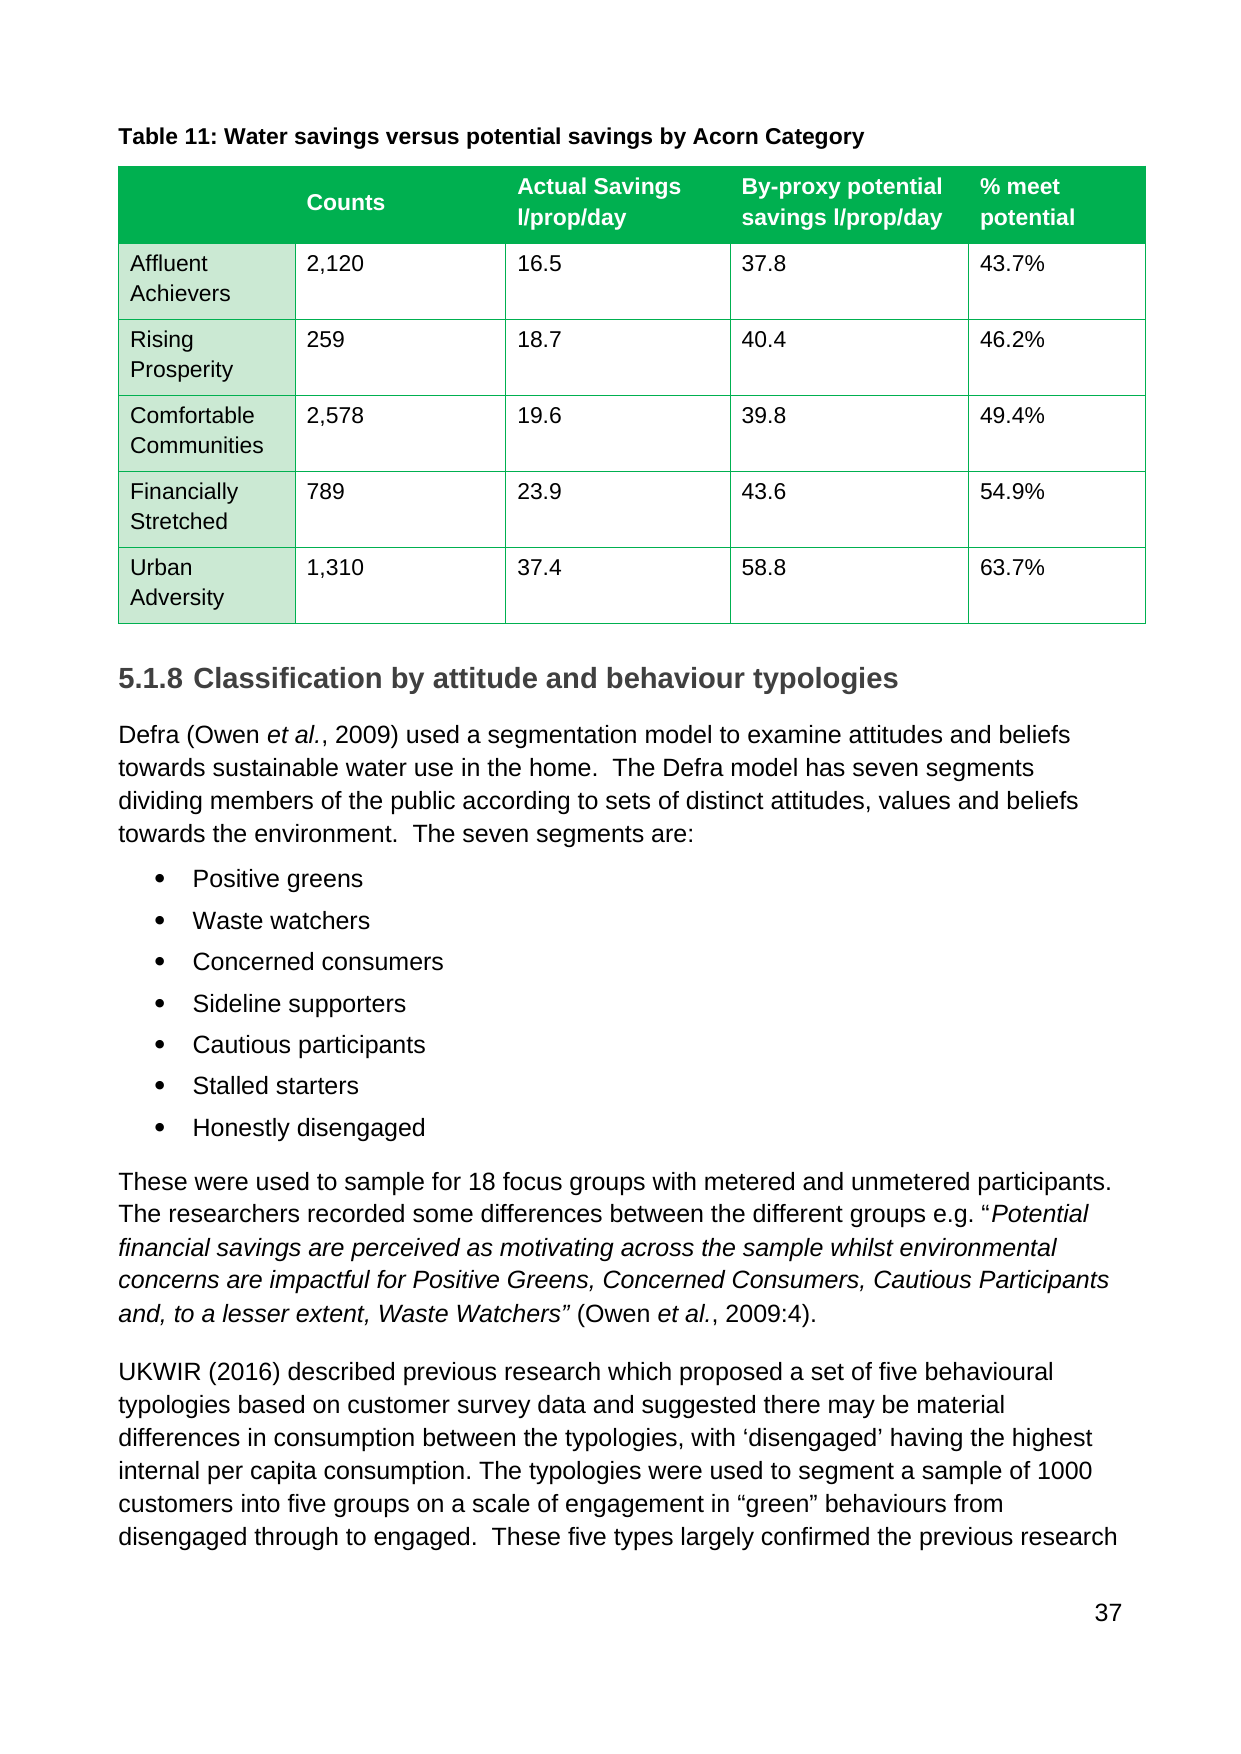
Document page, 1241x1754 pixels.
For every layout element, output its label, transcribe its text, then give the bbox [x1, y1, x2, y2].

table_cell 40.4 [731, 320, 968, 395]
table_cell 37.4 [506, 548, 730, 623]
list Positive greens [155, 864, 1122, 893]
list Honestly disengaged [155, 1113, 1122, 1141]
table_header % meet potential [969, 167, 1145, 243]
table_cell 2,120 [296, 244, 505, 319]
table_cell 19.6 [506, 396, 730, 471]
table_cell Rising Prosperity [119, 320, 295, 395]
list Waste watchers [155, 906, 1122, 935]
table_cell 18.7 [506, 320, 730, 395]
table_cell Affluent Achievers [119, 244, 295, 319]
table_cell 63.7% [969, 548, 1145, 623]
list Sideline supporters [155, 988, 1122, 1017]
table_cell 37.8 [731, 244, 968, 319]
text Defra (Owen et al., 2009) used a segmentation model to examine attitudes and beliefs towards sustainable water use in the home. The Defra model has seven segments dividing members of the public according to sets of distinct attitudes, values and beliefs towards the environment. The seven segments are: [118, 720, 1122, 848]
table_cell 2,578 [296, 396, 505, 471]
table_cell 259 [296, 320, 505, 395]
table_header [119, 167, 295, 243]
table_cell 43.7% [969, 244, 1145, 319]
table_cell 1,310 [296, 548, 505, 623]
table_cell 789 [296, 472, 505, 547]
table_header By-proxy potential savings l/prop/day [731, 167, 968, 243]
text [118, 1357, 1122, 1550]
table_cell 54.9% [969, 472, 1145, 547]
table_cell 58.8 [731, 548, 968, 623]
subtitle Classification by attitude and behaviour typologies [118, 661, 1122, 695]
table_header Actual Savings l/prop/day [506, 167, 730, 243]
text These were used to sample for 18 focus groups with metered and unmetered participants. The researchers recorded some differences between the different groups e.g. “Potential financial savings are perceived as motivating across the sample whilst environmental concerns are impactful for Positive Greens, Concerned Consumers, Cautious Participants and, to a lesser extent, Waste Watchers” (Owen et al., 2009:4). [118, 1166, 1122, 1327]
text Table 11: Water savings versus potential savings by Acorn Category [118, 123, 1122, 149]
table_cell 16.5 [506, 244, 730, 319]
table_cell Urban Adversity [119, 548, 295, 623]
table_cell Financially Stretched [119, 472, 295, 547]
table_header Counts [296, 167, 505, 243]
list Stalled starters [155, 1071, 1122, 1100]
list Concerned consumers [155, 947, 1122, 976]
table_cell 49.4% [969, 396, 1145, 471]
table_cell 46.2% [969, 320, 1145, 395]
table_cell Comfortable Communities [119, 396, 295, 471]
table_cell 23.9 [506, 472, 730, 547]
table_cell 39.8 [731, 396, 968, 471]
table_cell 43.6 [731, 472, 968, 547]
list Cautious participants [155, 1030, 1122, 1059]
